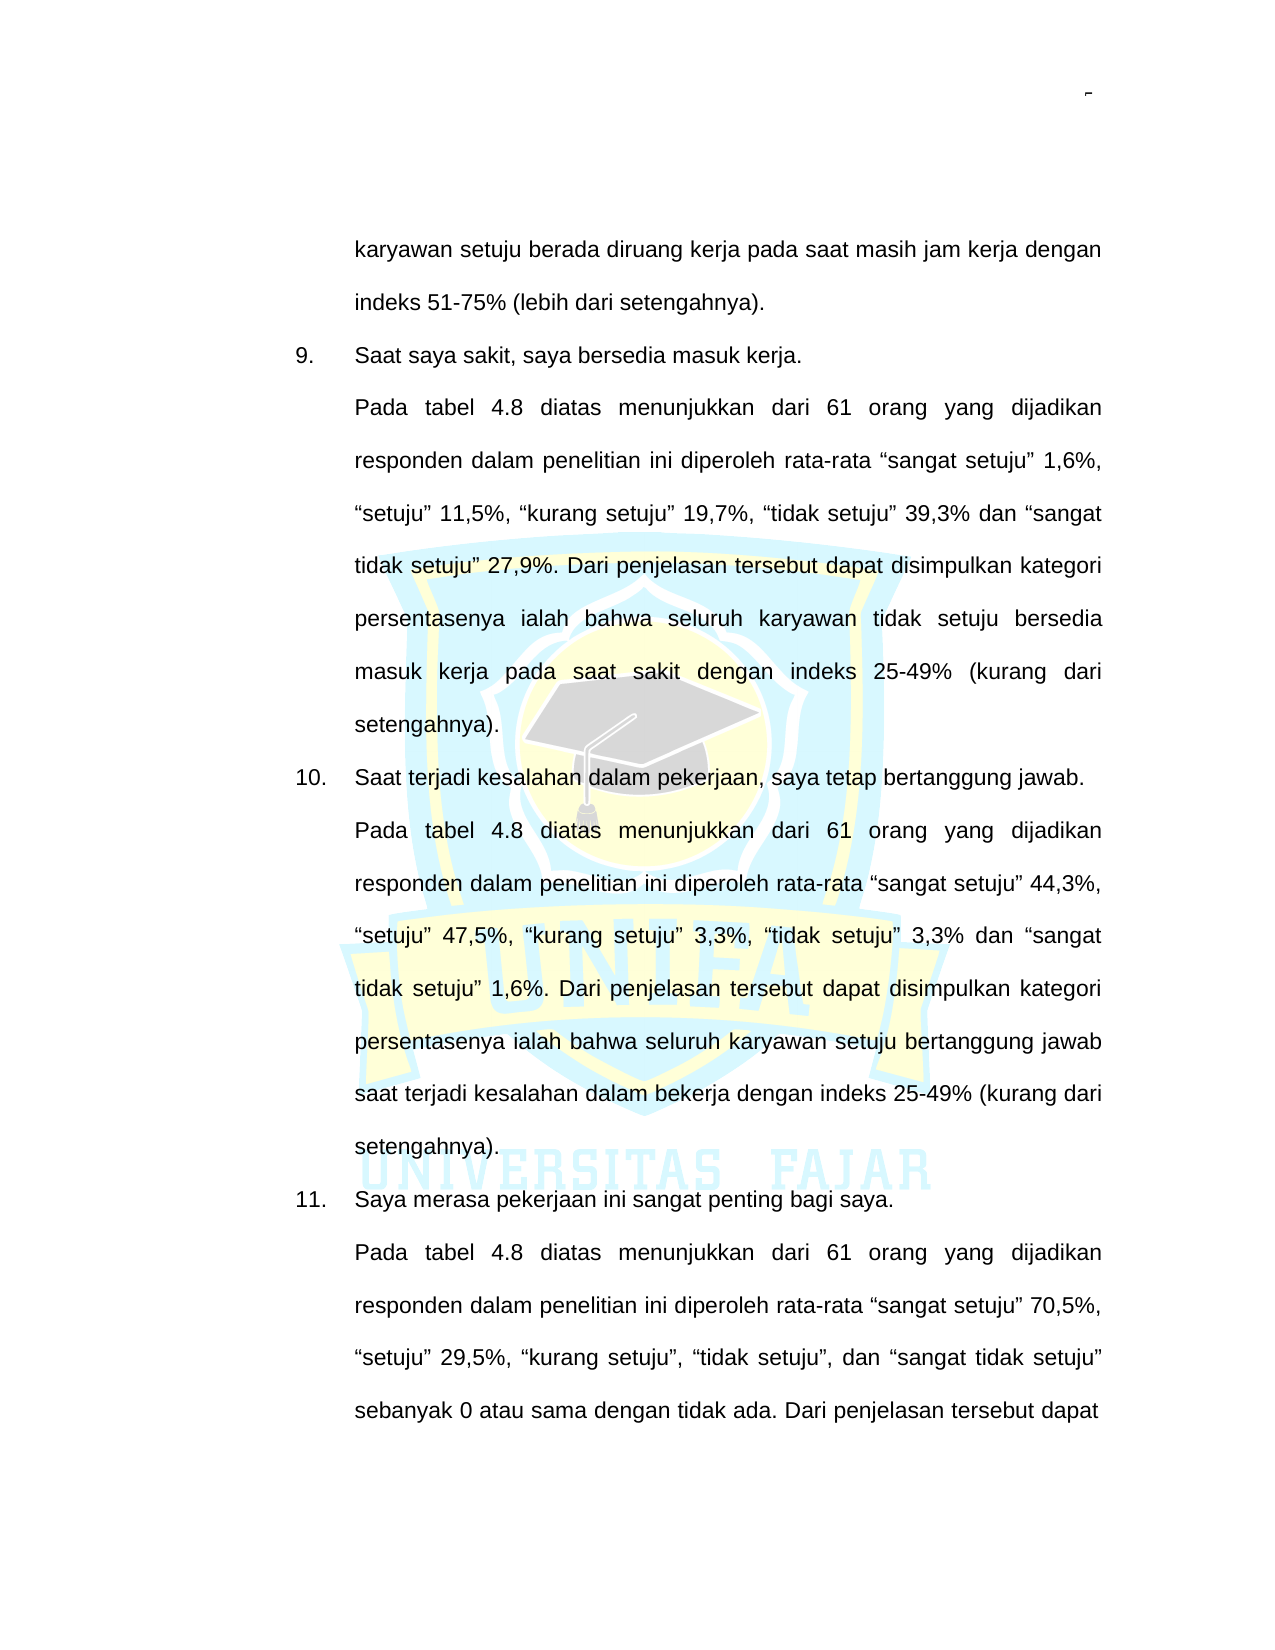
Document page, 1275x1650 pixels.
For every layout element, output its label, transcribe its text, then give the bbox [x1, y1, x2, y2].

text Pada tabel 4.8 diatas menunjukkan dari 61 orang yang dijadikan responden dalam penelitian ini diperoleh rata-rata “sangat setuju” 70,5%, “setuju” 29,5%, “kurang setuju”, “tidak setuju”, dan “sangat tidak setuju” sebanyak 0 atau sama dengan tidak ada. Dari penjelasan tersebut dapat [354, 1239, 1102, 1423]
text Pada tabel 4.8 diatas menunjukkan dari 61 orang yang dijadikan responden dalam penelitian ini diperoleh rata-rata “sangat setuju” 1,6%, “setuju” 11,5%, “kurang setuju” 19,7%, “tidak setuju” 39,3% dan “sangat tidak setuju” 27,9%. Dari penjelasan tersebut dapat disimpulkan kategori persentasenya ialah bahwa seluruh karyawan tidak setuju bersedia masuk kerja pada saat sakit dengan indeks 25-49% (kurang dari setengahnya). [354, 394, 1102, 737]
text Pada tabel 4.8 diatas menunjukkan dari 61 orang yang dijadikan responden dalam penelitian ini diperoleh rata-rata “sangat setuju” 44,3%, “setuju” 47,5%, “kurang setuju” 3,3%, “tidak setuju” 3,3% dan “sangat tidak setuju” 1,6%. Dari penjelasan tersebut dapat disimpulkan kategori persentasenya ialah bahwa seluruh karyawan setuju bertanggung jawab saat terjadi kesalahan dalam bekerja dengan indeks 25-49% (kurang dari setengahnya). [354, 817, 1102, 1159]
text 11. Saya merasa pekerjaan ini sangat penting bagi saya. [295, 1186, 1110, 1213]
text 9. Saat saya sakit, saya bersedia masuk kerja. [295, 342, 1110, 368]
text karyawan setuju berada diruang kerja pada saat masih jam kerja dengan indeks 51-75% (lebih dari setengahnya). [354, 236, 1102, 315]
text 10. Saat terjadi kesalahan dalam pekerjaan, saya tetap bertanggung jawab. [295, 764, 1110, 790]
